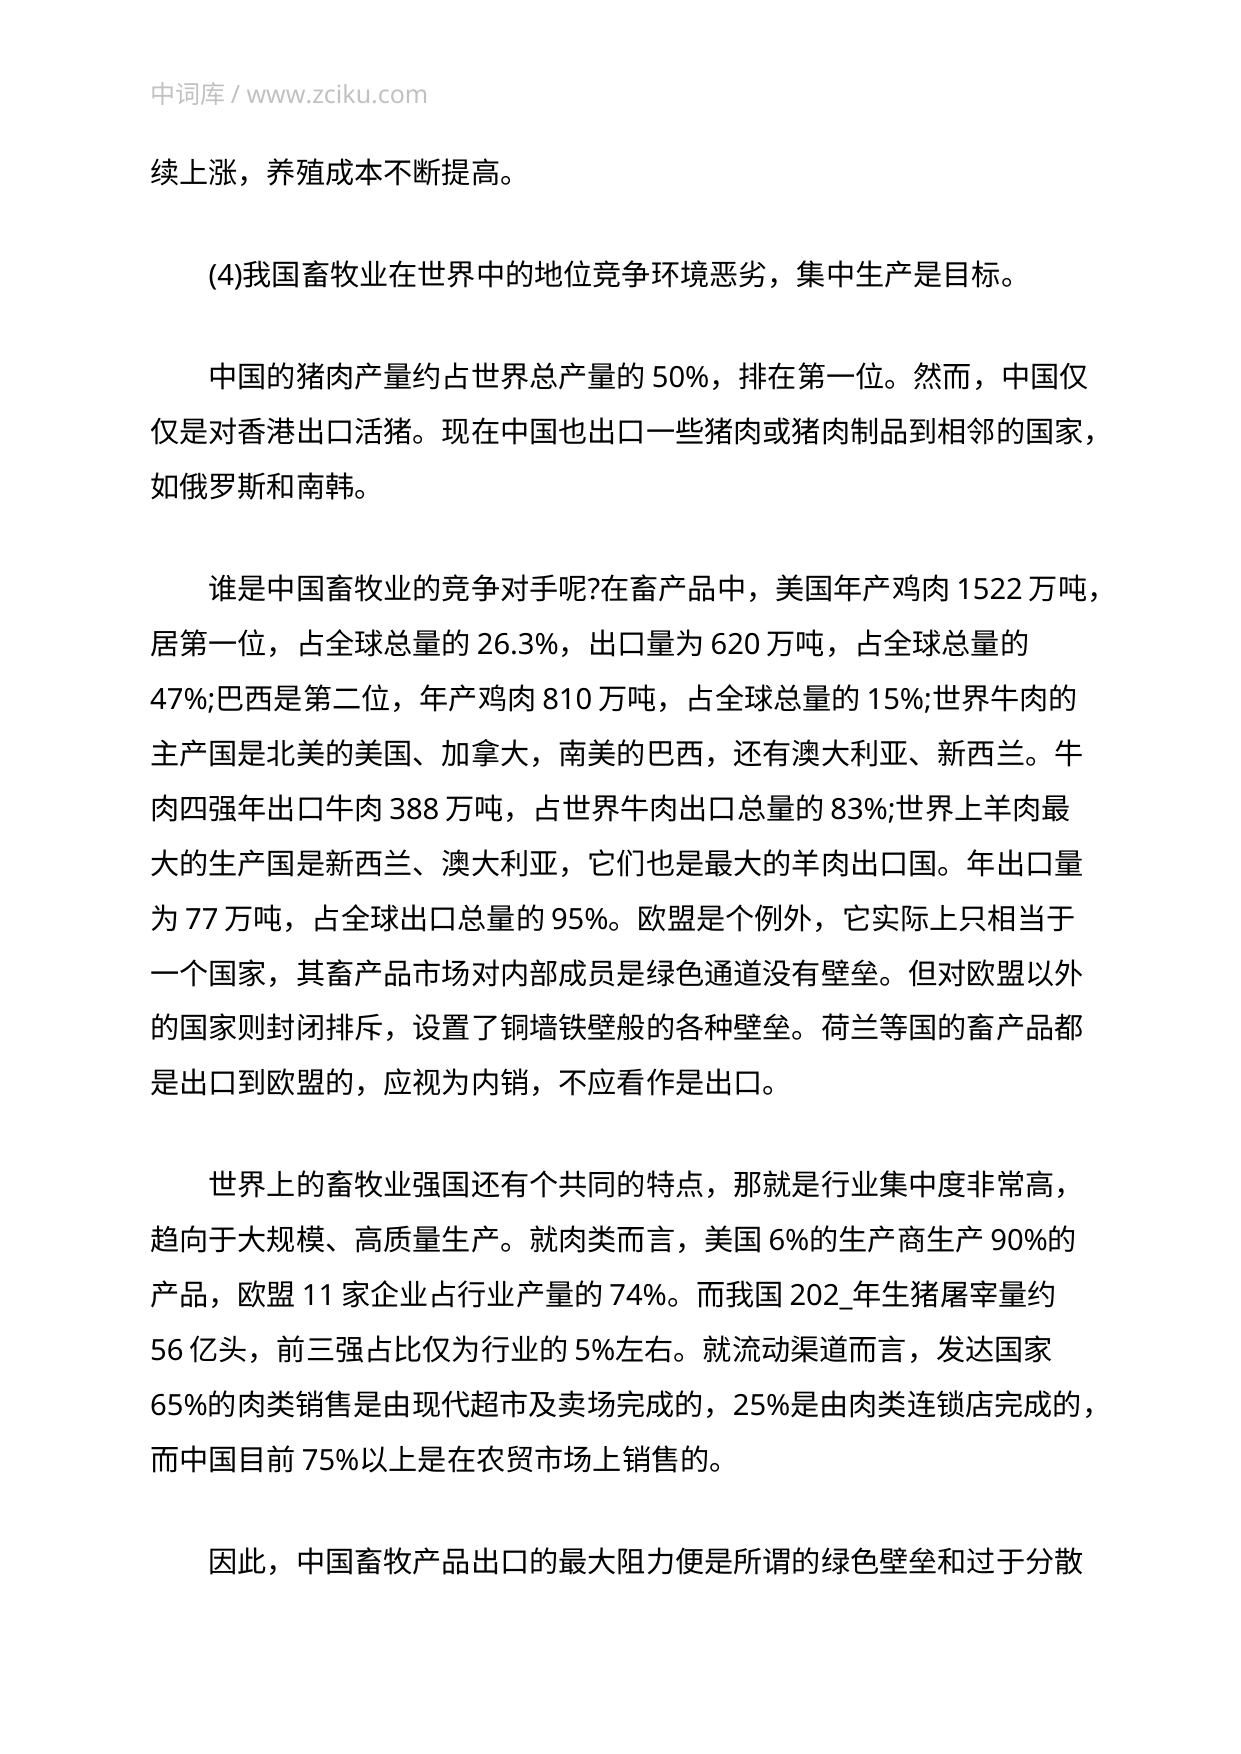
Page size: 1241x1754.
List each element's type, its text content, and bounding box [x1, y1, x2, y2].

text 谁是中国畜牧业的竞争对手呢?在畜产品中，美国年产鸡肉1522万吨，居第一位，占全球总量的26.3%，出口量为620万吨，占全球总量的47%;巴西是第二位，年产鸡肉810万吨，占全球总量的15%;世界牛肉的主产国是北美的美国、加拿大，南美的巴西，还有澳大利亚、新西兰。牛肉四强年出口牛肉388万吨，占世界牛肉出口总量的83%;世界上羊肉最大的生产国是新西兰、澳大利亚，它们也是最大的羊肉出口国。年出口量为77万吨，占全球出口总量的95%。欧盟是个例外，它实际上只相当于一个国家，其畜产品市场对内部成员是绿色通道没有壁垒。但对欧盟以外的国家则封闭排斥，设置了铜墙铁壁般的各种壁垒。荷兰等国的畜产品都是出口到欧盟的，应视为内销，不应看作是出口。 [150, 565, 1090, 1102]
text 中国的猪肉产量约占世界总产量的50%，排在第一位。然而，中国仅仅是对香港出口活猪。现在中国也出口一些猪肉或猪肉制品到相邻的国家，如俄罗斯和南韩。 [150, 354, 1090, 506]
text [150, 1539, 1090, 1581]
text (4)我国畜牧业在世界中的地位竞争环境恶劣，集中生产是目标。 [150, 252, 1090, 294]
text 世界上的畜牧业强国还有个共同的特点，那就是行业集中度非常高，趋向于大规模、高质量生产。就肉类而言，美国6%的生产商生产90%的产品，欧盟11家企业占行业产量的74%。而我国202_年生猪屠宰量约56亿头，前三强占比仅为行业的5%左右。就流动渠道而言，发达国家65%的肉类销售是由现代超市及卖场完成的，25%是由肉类连锁店完成的，而中国目前75%以上是在农贸市场上销售的。 [150, 1162, 1090, 1479]
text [150, 150, 1090, 192]
